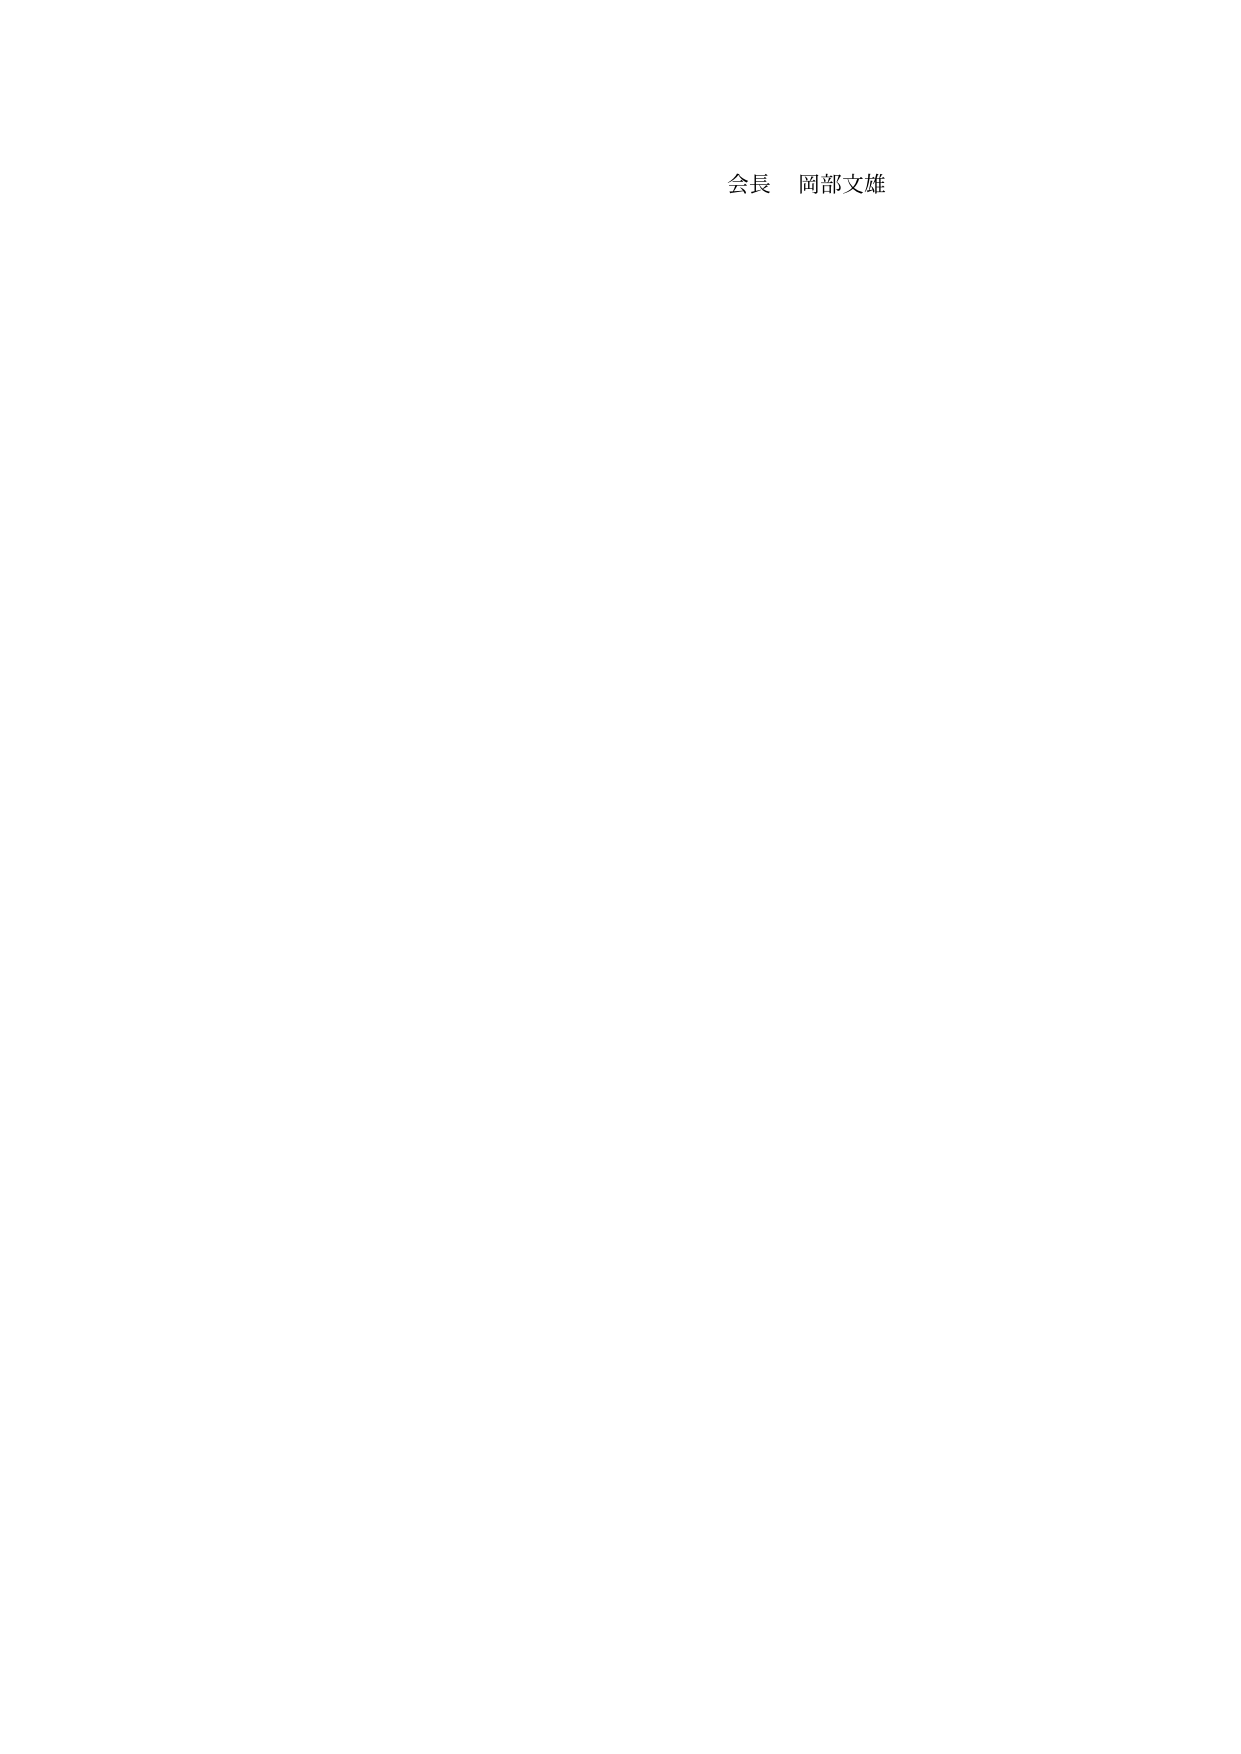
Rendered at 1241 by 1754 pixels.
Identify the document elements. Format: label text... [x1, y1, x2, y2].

text 会長 岡部文雄 [148, 164, 1092, 202]
